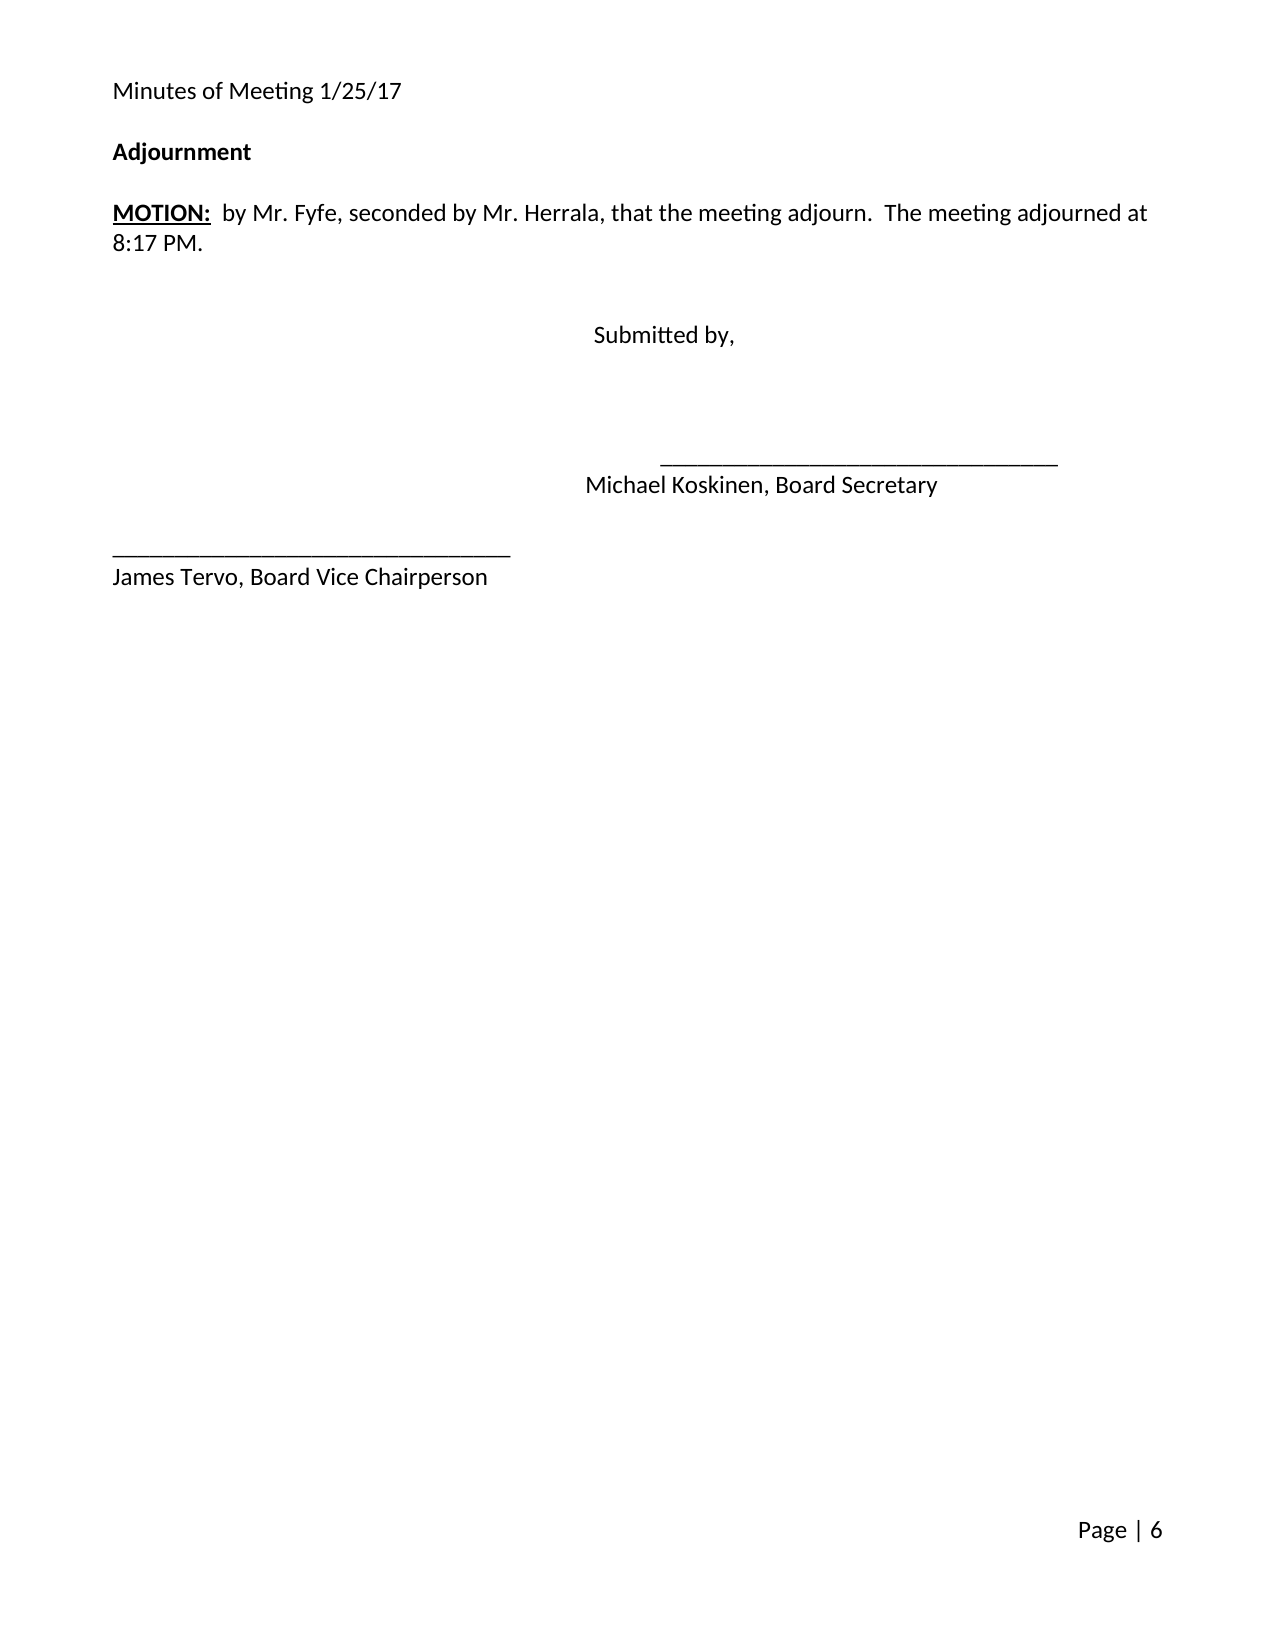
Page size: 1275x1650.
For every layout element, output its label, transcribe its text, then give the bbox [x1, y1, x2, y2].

text MOTION: by Mr. Fyfe, seconded by Mr. Herrala, that the meeting adjourn. The meeting adjourned at 8:17 PM. [112, 197, 1162, 258]
text ________________________________ [112, 411, 1162, 469]
text Michael Koskinen, Board Secretary [112, 469, 1162, 500]
text ________________________________ [112, 530, 1162, 561]
text Submitted by, [550, 319, 1162, 350]
text James Tervo, Board Vice Chairperson [112, 561, 1162, 591]
text Adjournment [112, 136, 1162, 167]
